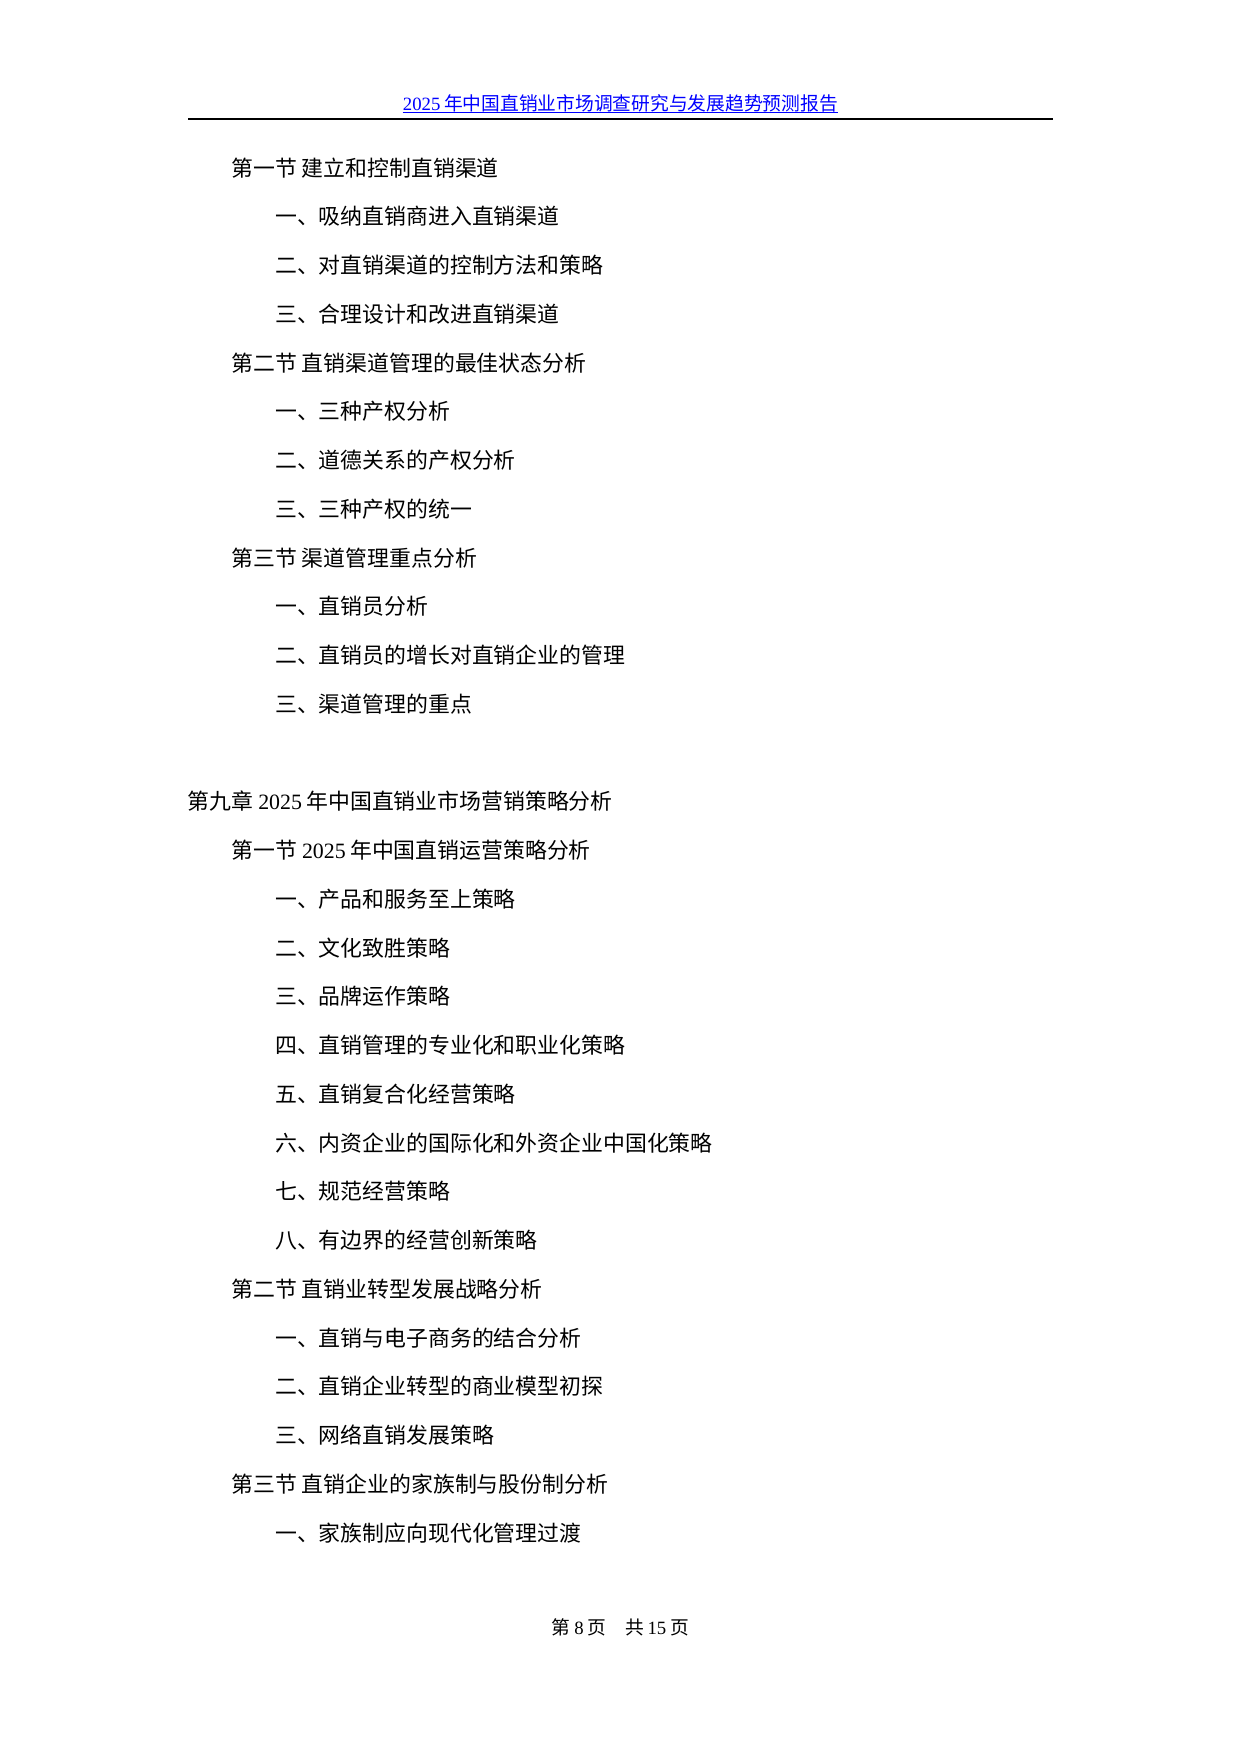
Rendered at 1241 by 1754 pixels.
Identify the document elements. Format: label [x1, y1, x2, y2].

text [187, 150, 1053, 1548]
